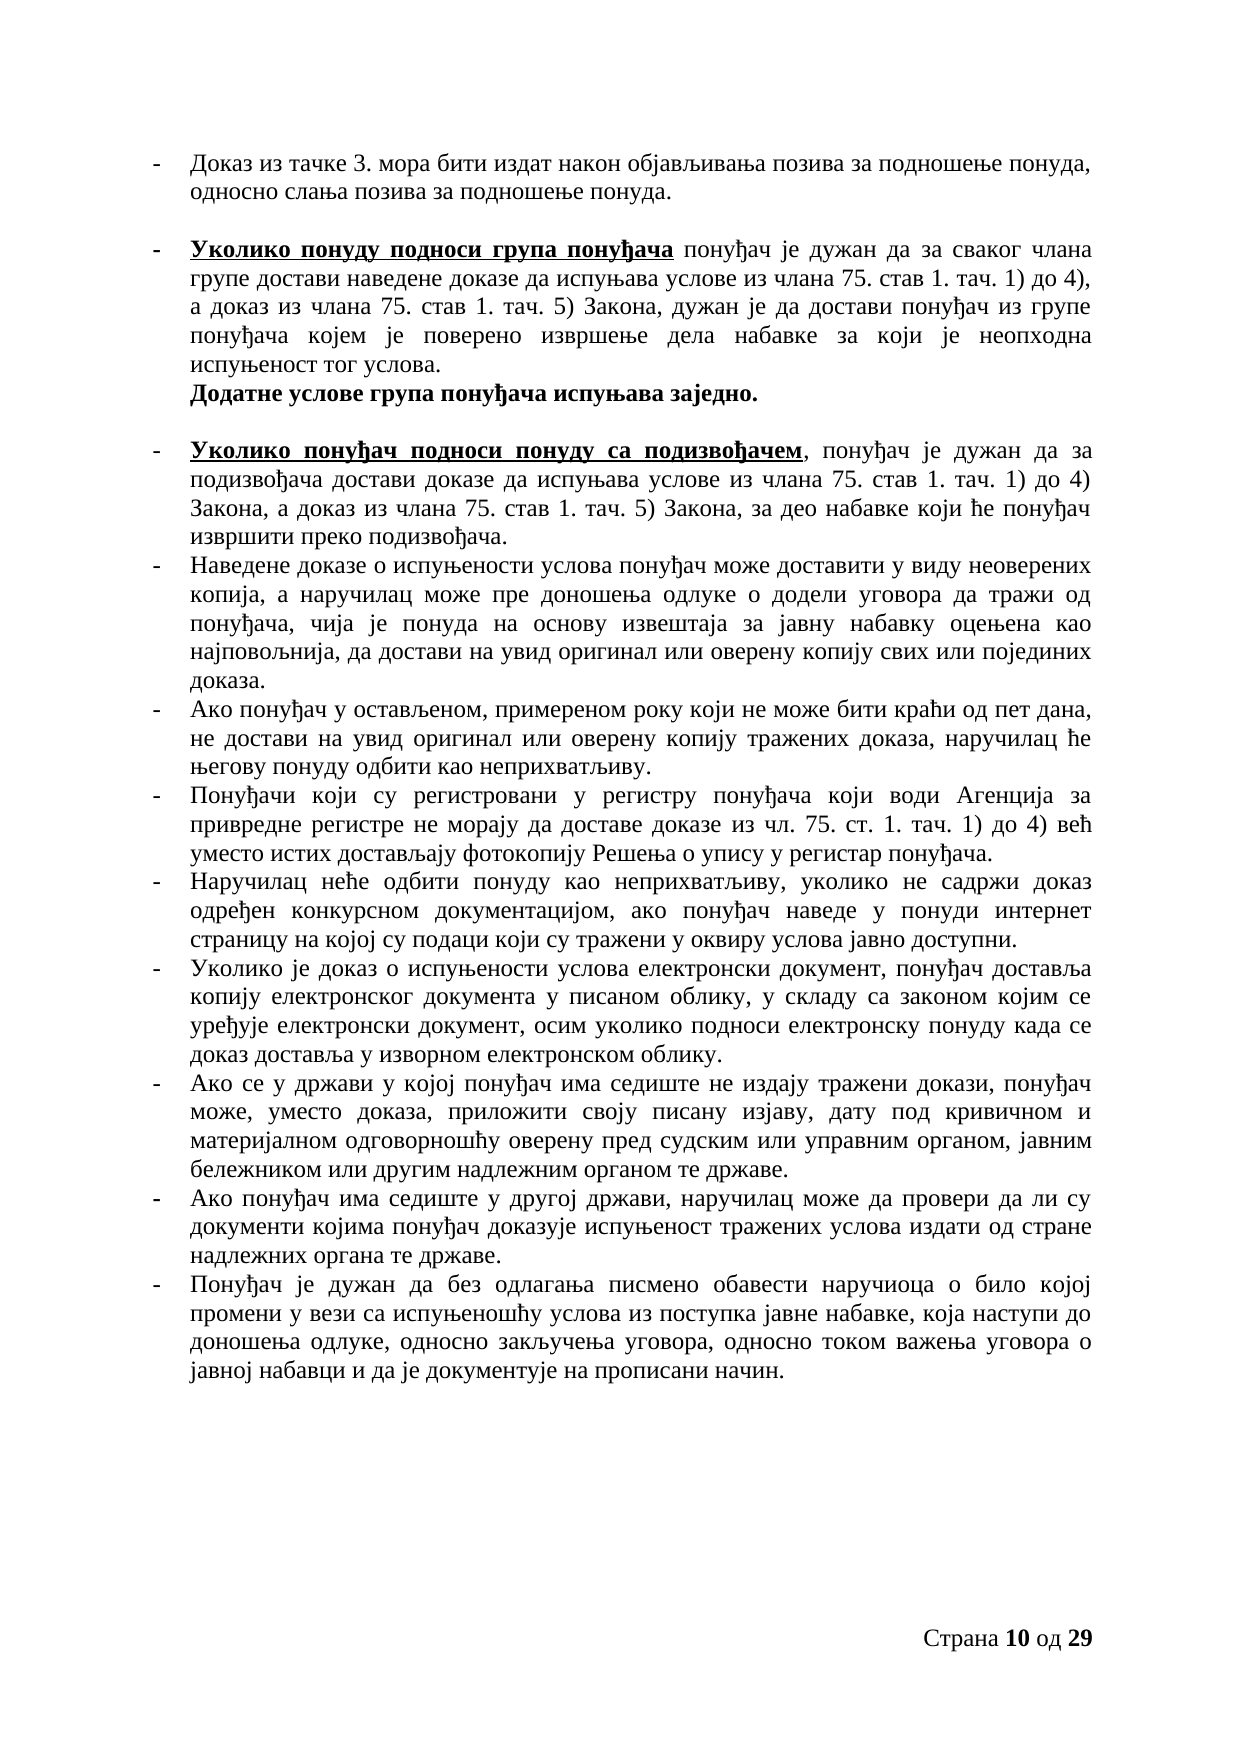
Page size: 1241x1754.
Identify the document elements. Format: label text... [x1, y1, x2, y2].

list Додатне услове група понуђача испуњава заједно. [190, 378, 1092, 406]
list Понуђачи који су регистровани у регистру понуђача који води Агенција за привредне регистре не морају да доставе доказе из чл. 75. ст. 1. тач. 1) до 4) већ уместо истих достављају фотокопију Решења о упису у регистар понуђача. [152, 780, 1092, 866]
list Ако се у држави у којој понуђач има седиште не издају тражени докази, понуђач може, уместо доказа, приложити своју писану изјаву, дату под кривичном и материјалном одговорношћу оверену пред судским или управним органом, јавним бележником или другим надлежним органом те државе. [152, 1068, 1092, 1183]
list Доказ из тачке 3. мора бити издат након објављивања позива за подношење понуда, односно слања позива за подношење понуда. [152, 148, 1092, 205]
list Ако понуђач у остављеном, примереном року који не може бити краћи од пет дана, не достави на увид оригинал или оверену копију тражених доказа, наручилац ће његову понуду одбити као неприхватљиву. [152, 694, 1092, 780]
list Уколико понуду подноси група понуђача понуђач је дужан да за сваког члана групе достави наведене доказе да испуњава услове из члана 75. став 1. тач. 1) до 4), а доказ из члана 75. став 1. тач. 5) Закона, дужан је да достави понуђач из групе понуђача којем је поверено извршење дела набавке за који је неопходна испуњеност тог услова. [152, 234, 1092, 378]
list Наведене доказе о испуњености услова понуђач може доставити у виду неоверених копија, а наручилац може пре доношења одлуке о додели уговора да тражи од понуђача, чија је понуда на основу извештаја за јавну набавку оцењена као најповољнија, да достави на увид оригинал или оверену копију свих или појединих доказа. [152, 550, 1092, 694]
list Уколико понуђач подноси понуду са подизвођачем, понуђач је дужан да за подизвођача достави доказе да испуњава услове из члана 75. став 1. тач. 1) до 4) Закона, а доказ из члана 75. став 1. тач. 5) Закона, за део набавке који ће понуђач извршити преко подизвођача. [152, 435, 1092, 550]
list Понуђач је дужан да без одлагања писмено обавести наручиоца о било којој промени у вези са испуњеношћу услова из поступка јавне набавке, која наступи до доношења одлуке, односно закључења уговора, односно током важења уговора о јавној набавци и да је документује на прописани начин. [152, 1269, 1092, 1384]
list Уколико је доказ о испуњености услова електронски документ, понуђач доставља копију електронског документа у писаном облику, у складу са законом којим се уређује електронски документ, осим уколико подноси електронску понуду када се доказ доставља у изворном електронском облику. [152, 953, 1092, 1068]
list Ако понуђач има седиште у другој држави, наручилац може да провери да ли су документи којима понуђач доказује испуњеност тражених услова издати од стране надлежних органа те државе. [152, 1183, 1092, 1269]
list Наручилац неће одбити понуду као неприхватљиву, уколико не садржи доказ одређен конкурсном документацијом, ако понуђач наведе у понуди интернет страницу на којој су подаци који су тражени у оквиру услова јавно доступни. [152, 866, 1092, 953]
